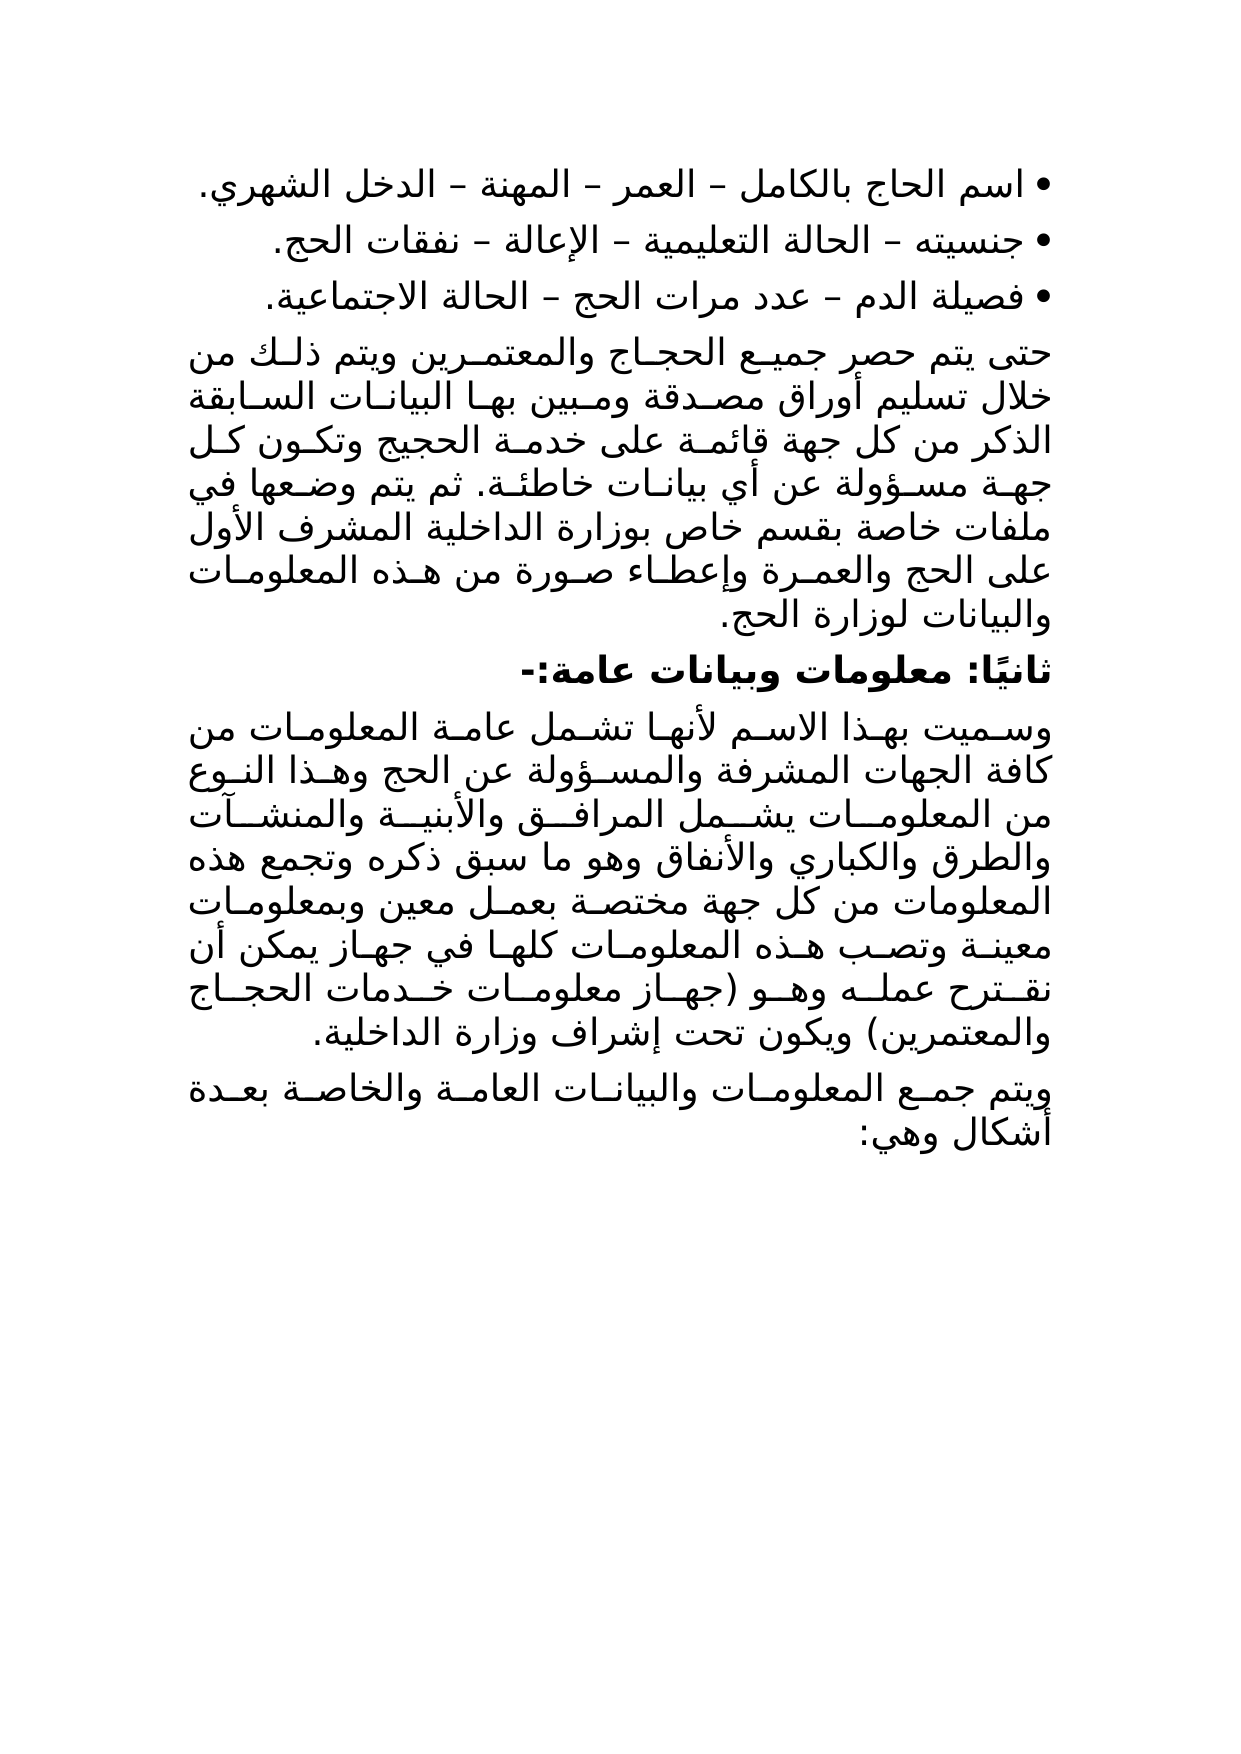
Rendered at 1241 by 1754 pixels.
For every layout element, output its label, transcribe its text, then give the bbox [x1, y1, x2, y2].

text اسم الحاج بالكامل – العمر – المهنة – الدخل الشهري. [187, 162, 1053, 206]
text فصيلة الدم – عدد مرات الحج – الحالة الاجتماعية. [187, 275, 1053, 318]
text جنسيته – الحالة التعليمية – الإعالة – نفقات الحج. [187, 219, 1053, 262]
text ويتم جمع المعلومات والبيانات العامة والخاصة بعدة أشكال وهي: [187, 1067, 1053, 1154]
text وسميت بهذا الاسم لأنها تشمل عامة المعلومات من كافة الجهات المشرفة والمسؤولة عن الحج وهذا النوع من المعلومات يشمل المرافق والأبنية والمنشآت والطرق والكباري والأنفاق وهو ما سبق ذكره وتجمع هذه المعلومات من كل جهة مختصة بعمل معين وبمعلومات معينة وتصب هذه المعلومات كلها في جهاز يمكن أن نقترح عمله وهو (جهاز معلومات خدمات الحجاج والمعتمرين) ويكون تحت إشراف وزارة الداخلية. [187, 705, 1053, 1054]
text ثانيًا: معلومات وبيانات عامة:- [187, 649, 1053, 693]
text حتى يتم حصر جميع الحجاج والمعتمرين ويتم ذلك من خلال تسليم أوراق مصدقة ومبين بها البيانات السابقة الذكر من كل جهة قائمة على خدمة الحجيج وتكون كل جهة مسؤولة عن أي بيانات خاطئة. ثم يتم وضعها في ملفات خاصة بقسم خاص بوزارة الداخلية المشرف الأول على الحج والعمرة وإعطاء صورة من هذه المعلومات والبيانات لوزارة الحج. [187, 331, 1053, 636]
